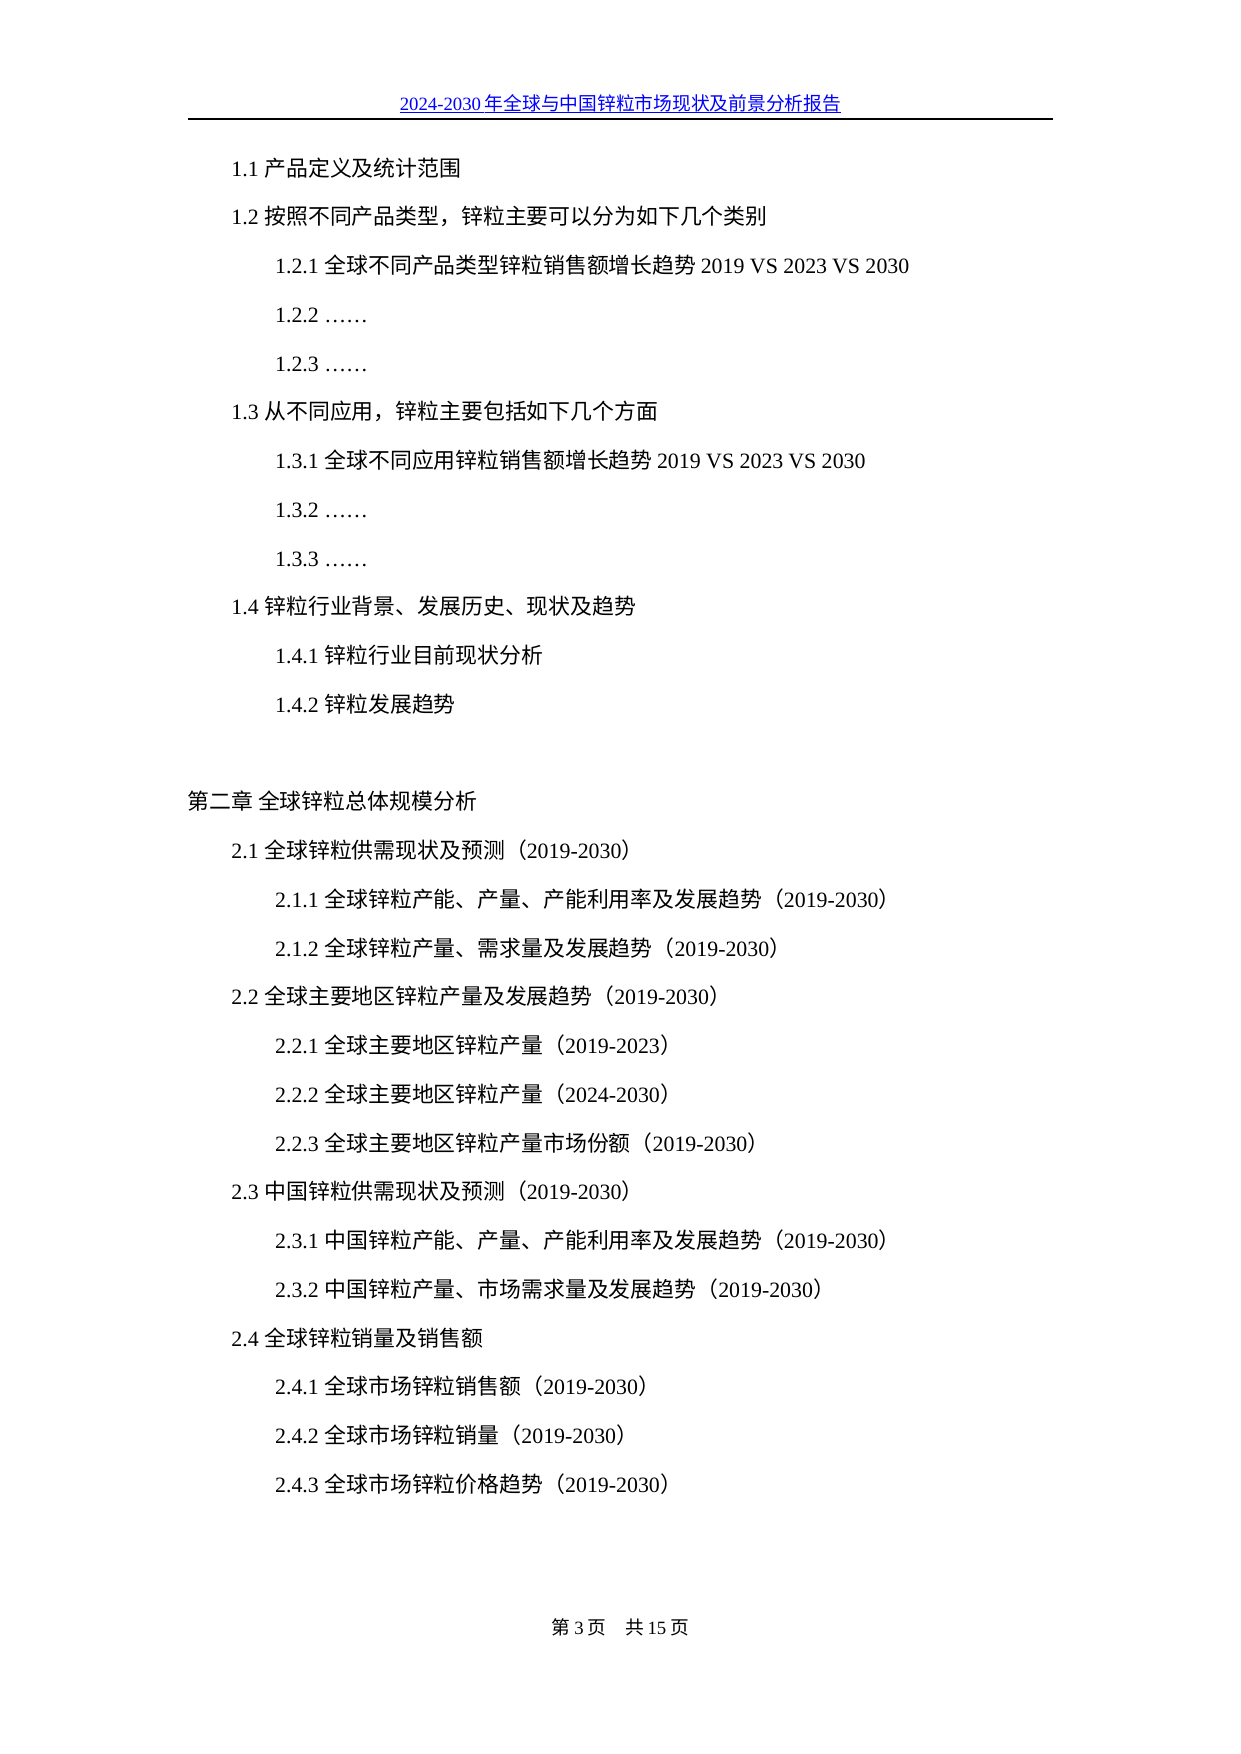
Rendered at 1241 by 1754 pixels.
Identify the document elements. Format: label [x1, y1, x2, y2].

text [187, 150, 1053, 1499]
